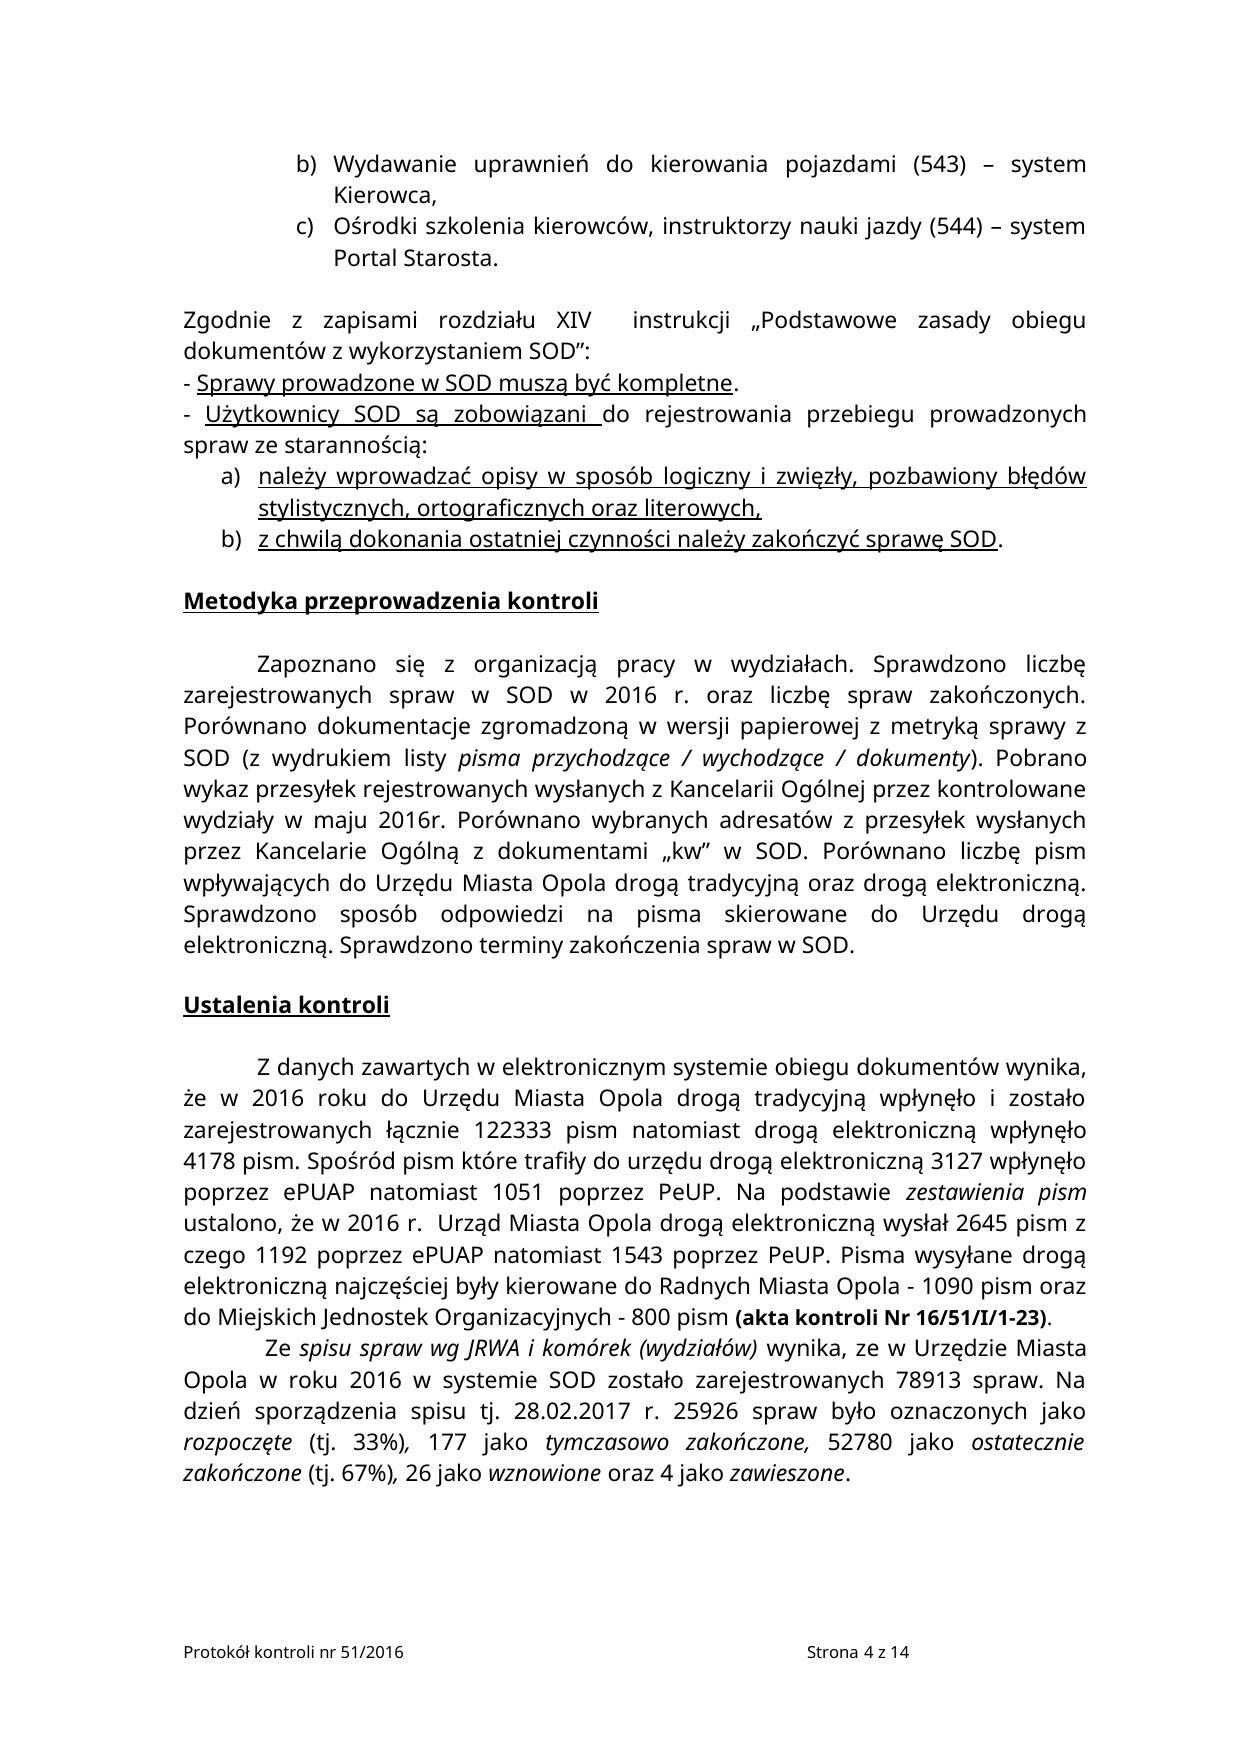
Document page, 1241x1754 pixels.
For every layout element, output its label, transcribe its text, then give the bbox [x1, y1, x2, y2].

text Z danych zawartych w elektronicznym systemie obiegu dokumentów wynika, że w 2016 roku do Urzędu Miasta Opola drogą tradycyjną wpłynęło i zostało zarejestrowanych łącznie 122333 pism natomiast drogą elektroniczną wpłynęło 4178 pism. Spośród pism które trafiły do urzędu drogą elektroniczną 3127 wpłynęło poprzez ePUAP natomiast 1051 poprzez PeUP. Na podstawie zestawienia pism ustalono, że w 2016 r. Urząd Miasta Opola drogą elektroniczną wysłał 2645 pism z czego 1192 poprzez ePUAP natomiast 1543 poprzez PeUP. Pisma wysyłane drogą elektroniczną najczęściej były kierowane do Radnych Miasta Opola - 1090 pism oraz do Miejskich Jednostek Organizacyjnych - 800 pism (akta kontroli Nr 16/51/I/1-23). [183, 1051, 1087, 1332]
text Zapoznano się z organizacją pracy w wydziałach. Sprawdzono liczbę zarejestrowanych spraw w SOD w 2016 r. oraz liczbę spraw zakończonych. Porównano dokumentacje zgromadzoną w wersji papierowej z metryką sprawy z SOD (z wydrukiem listy pisma przychodzące / wychodzące / dokumenty). Pobrano wykaz przesyłek rejestrowanych wysłanych z Kancelarii Ogólnej przez kontrolowane wydziały w maju 2016r. Porównano wybranych adresatów z przesyłek wysłanych przez Kancelarie Ogólną z dokumentami „kw” w SOD. Porównano liczbę pism wpływających do Urzędu Miasta Opola drogą tradycyjną oraz drogą elektroniczną. Sprawdzono sposób odpowiedzi na pisma skierowane do Urzędu drogą elektroniczną. Sprawdzono terminy zakończenia spraw w SOD. [183, 648, 1087, 960]
list należy wprowadzać opisy w sposób logiczny i zwięzły, pozbawiony błędów stylistycznych, ortograficznych oraz literowych, [221, 460, 1087, 523]
text - Sprawy prowadzone w SOD muszą być kompletne. [183, 366, 1087, 398]
list Ośrodki szkolenia kierowców, instruktorzy nauki jazdy (544) – system Portal Starosta. [296, 210, 1087, 273]
text Metodyka przeprowadzenia kontroli [183, 585, 1087, 616]
text Ze spisu spraw wg JRWA i komórek (wydziałów) wynika, ze w Urzędzie Miasta Opola w roku 2016 w systemie SOD zostało zarejestrowanych 78913 spraw. Na dzień sporządzenia spisu tj. 28.02.2017 r. 25926 spraw było oznaczonych jako rozpoczęte (tj. 33%), 177 jako tymczasowo zakończone, 52780 jako ostatecznie zakończone (tj. 67%), 26 jako wznowione oraz 4 jako zawieszone. [183, 1332, 1087, 1489]
text Zgodnie z zapisami rozdziału XIV instrukcji „Podstawowe zasady obiegu dokumentów z wykorzystaniem SOD”: [183, 304, 1087, 366]
list z chwilą dokonania ostatniej czynności należy zakończyć sprawę SOD. [221, 523, 1087, 554]
text Ustalenia kontroli [183, 989, 1087, 1020]
text - Użytkownicy SOD są zobowiązani do rejestrowania przebiegu prowadzonych spraw ze starannością: [183, 398, 1087, 460]
list Wydawanie uprawnień do kierowania pojazdami (543) – system Kierowca, [296, 148, 1087, 210]
